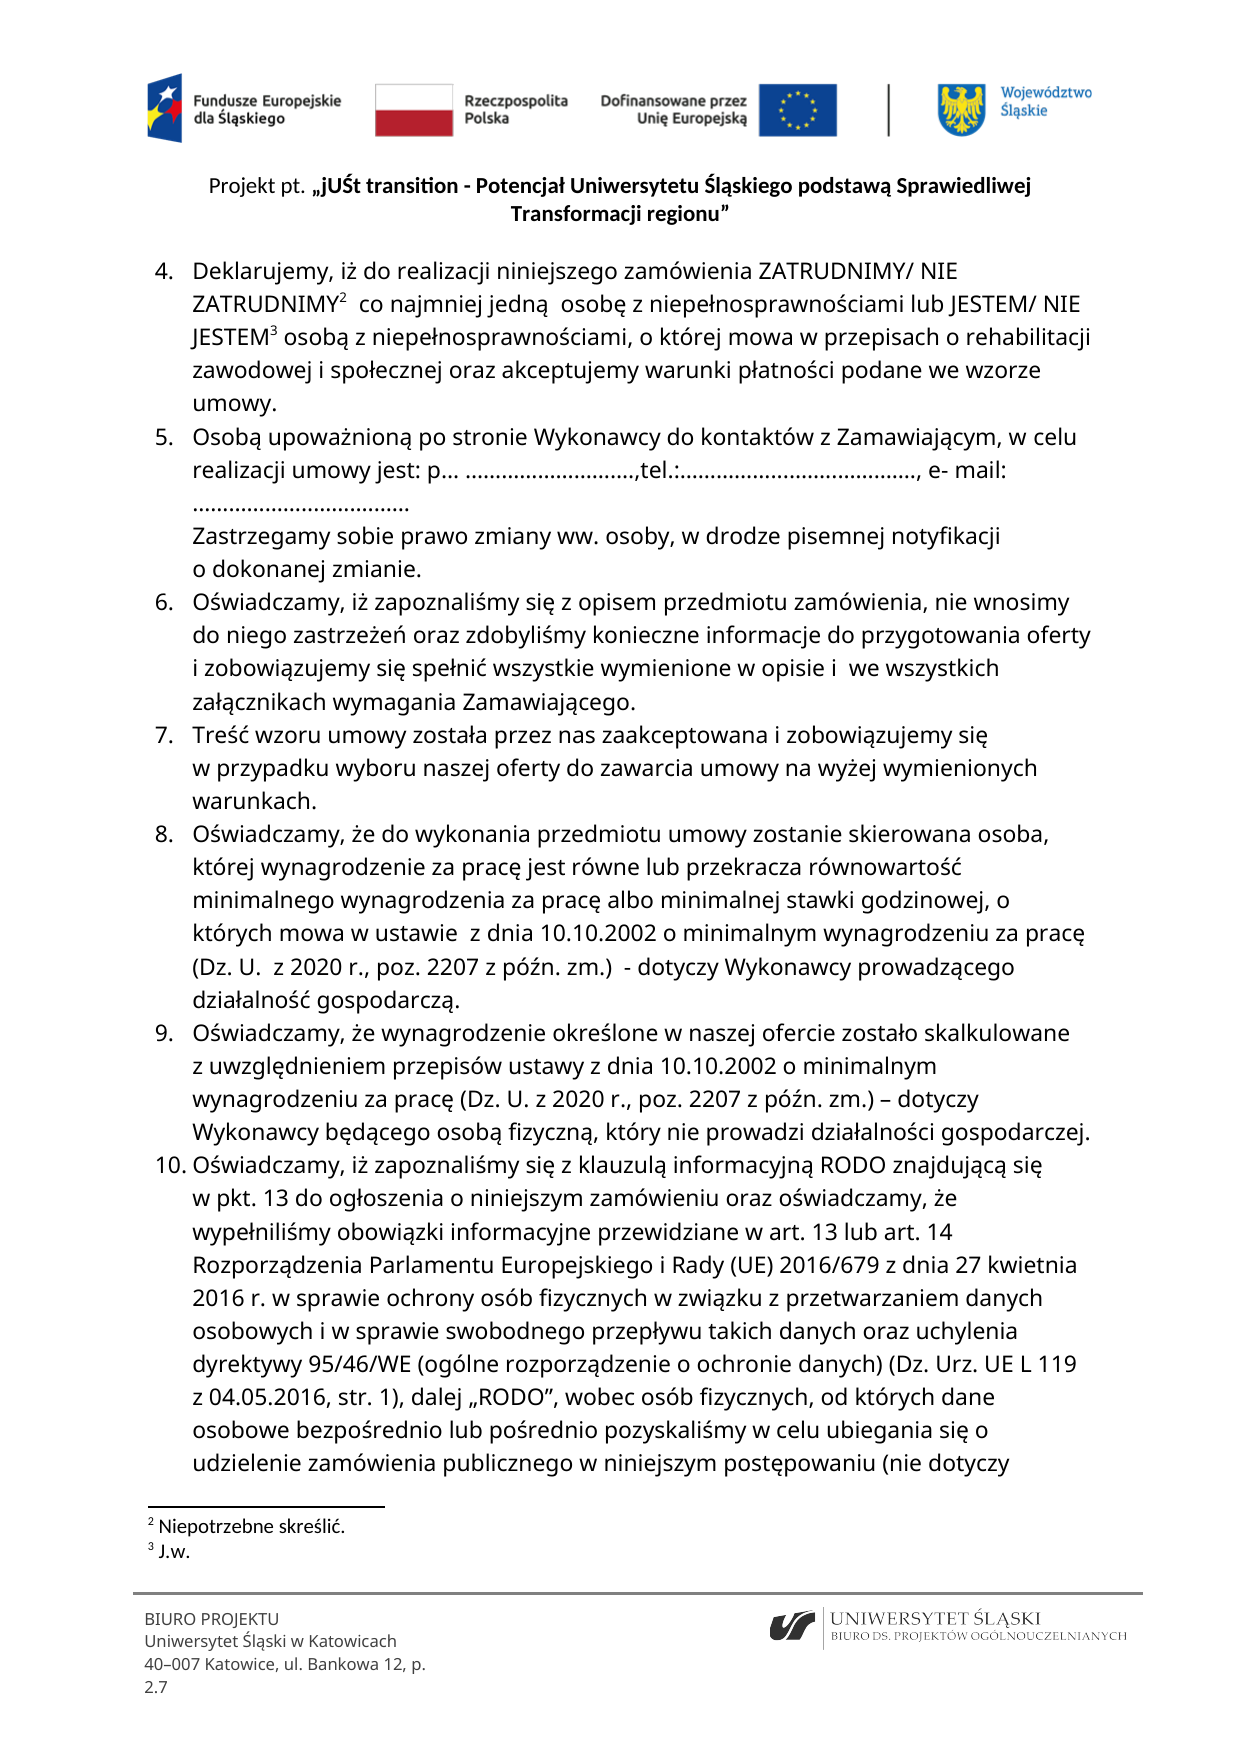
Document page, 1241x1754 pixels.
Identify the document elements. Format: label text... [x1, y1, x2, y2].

list Zastrzegamy sobie prawo zmiany ww. osoby, w drodze pisemnej notyfikacji o dokonanej zmianie. [192, 520, 1093, 584]
list Deklarujemy, iż do realizacji niniejszego zamówienia ZATRUDNIMY/ NIE ZATRUDNIMY co najmniej jedną osobę z niepełnosprawnościami lub JESTEM/ NIE JESTEM osobą z niepełnosprawnościami, o której mowa w przepisach o rehabilitacji zawodowej i społecznej oraz akceptujemy warunki płatności podane we wzorze umowy. [154, 255, 1093, 418]
picture [147, 73, 1092, 143]
list Oświadczamy, że wynagrodzenie określone w naszej ofercie zostało skalkulowane z uwzględnieniem przepisów ustawy z dnia 10.10.2002 o minimalnym wynagrodzeniu za pracę (Dz. U. z 2020 r., poz. 2207 z późn. zm.) – dotyczy Wykonawcy będącego osobą fizyczną, który nie prowadzi działalności gospodarczej. [154, 1017, 1093, 1147]
list Osobą upoważnioną po stronie Wykonawcy do kontaktów z Zamawiającym, w celu realizacji umowy jest: p… ……………………….,tel.:……………....…….…….……, e- mail:………………..……….…… [154, 420, 1093, 518]
list Treść wzoru umowy została przez nas zaakceptowana i zobowiązujemy się w przypadku wyboru naszej oferty do zawarcia umowy na wyżej wymienionych warunkach. [154, 718, 1093, 816]
list Oświadczamy, że do wykonania przedmiotu umowy zostanie skierowana osoba, której wynagrodzenie za pracę jest równe lub przekracza równowartość minimalnego wynagrodzenia za pracę albo minimalnej stawki godzinowej, o których mowa w ustawie z dnia 10.10.2002 o minimalnym wynagrodzeniu za pracę (Dz. U. z 2020 r., poz. 2207 z późn. zm.) - dotyczy Wykonawcy prowadzącego działalność gospodarczą. [154, 818, 1093, 1015]
list Oświadczamy, iż zapoznaliśmy się z opisem przedmiotu zamówienia, nie wnosimy do niego zastrzeżeń oraz zdobyliśmy konieczne informacje do przygotowania oferty i zobowiązujemy się spełnić wszystkie wymienione w opisie i we wszystkich załącznikach wymagania Zamawiającego. [154, 586, 1093, 717]
